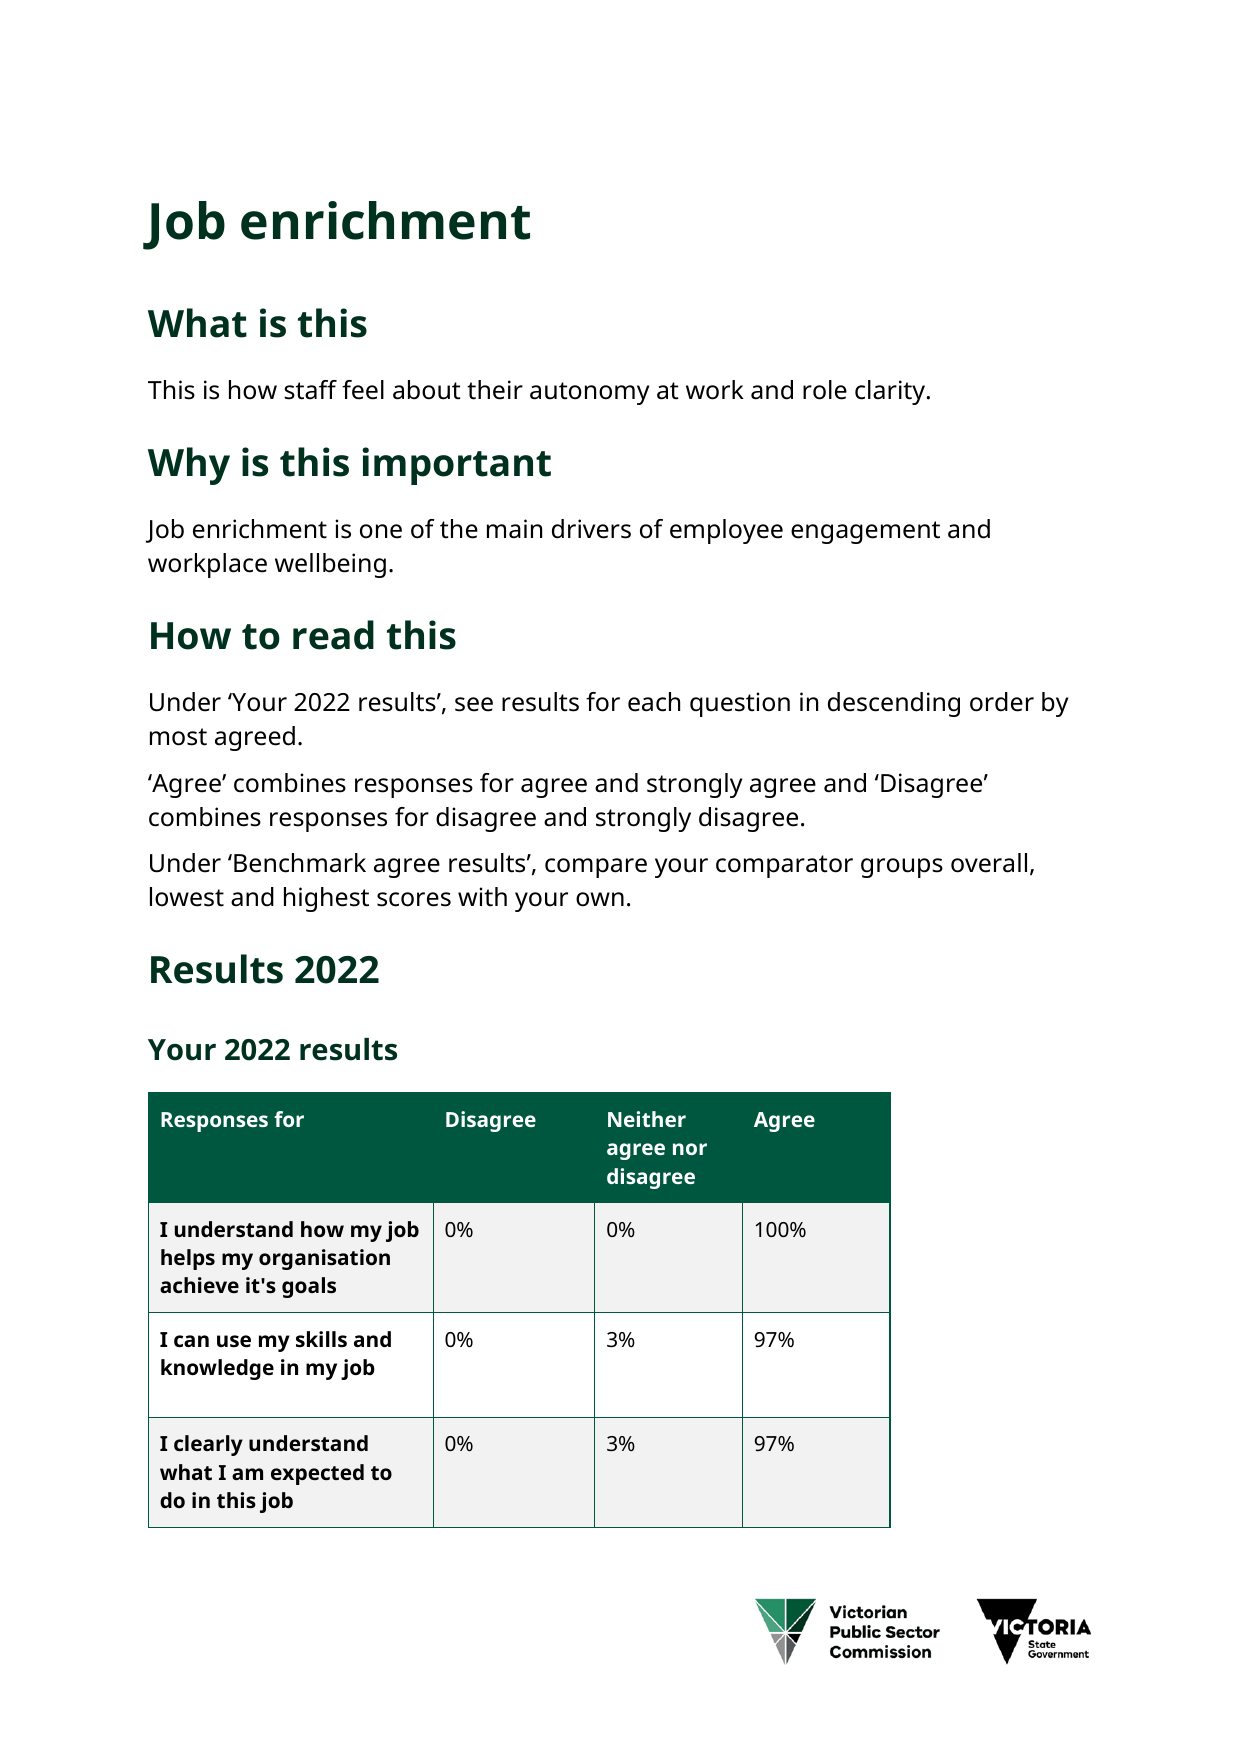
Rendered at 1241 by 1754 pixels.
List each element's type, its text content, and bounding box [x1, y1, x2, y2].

subtitle How to read this [148, 609, 1092, 660]
subtitle Job enrichment [148, 186, 1092, 254]
table_cell 3% [595, 1418, 742, 1527]
table_header Neither agree nor disagree [595, 1093, 742, 1202]
table_header Disagree [434, 1093, 594, 1202]
text ‘Agree’ combines responses for agree and strongly agree and ‘Disagree’ combines responses for disagree and strongly disagree. [148, 766, 1092, 834]
table_cell 0% [434, 1313, 594, 1417]
table_cell I can use my skills and knowledge in my job [149, 1313, 433, 1417]
table_cell 100% [743, 1203, 889, 1312]
subtitle Results 2022 [148, 943, 1092, 994]
subtitle Your 2022 results [148, 1029, 1092, 1069]
text Job enrichment is one of the main drivers of employee engagement and workplace wellbeing. [148, 512, 1092, 580]
table_cell 0% [595, 1203, 742, 1312]
table_cell 3% [595, 1313, 742, 1417]
table_cell 97% [743, 1313, 889, 1417]
text Under ‘Benchmark agree results’, compare your comparator groups overall, lowest and highest scores with your own. [148, 846, 1092, 914]
table_header Agree [743, 1093, 889, 1202]
table_cell 0% [434, 1203, 594, 1312]
table_cell I understand how my job helps my organisation achieve it's goals [149, 1203, 433, 1312]
table_header Responses for [149, 1093, 433, 1202]
table_cell I clearly understand what I am expected to do in this job [149, 1418, 433, 1527]
subtitle What is this [148, 297, 1092, 348]
picture [754, 1598, 1093, 1666]
table_cell 0% [434, 1418, 594, 1527]
subtitle Why is this important [148, 436, 1092, 487]
text Under ‘Your 2022 results’, see results for each question in descending order by most agreed. [148, 685, 1092, 753]
text This is how staff feel about their autonomy at work and role clarity. [148, 373, 1092, 407]
table_cell 97% [743, 1418, 889, 1527]
